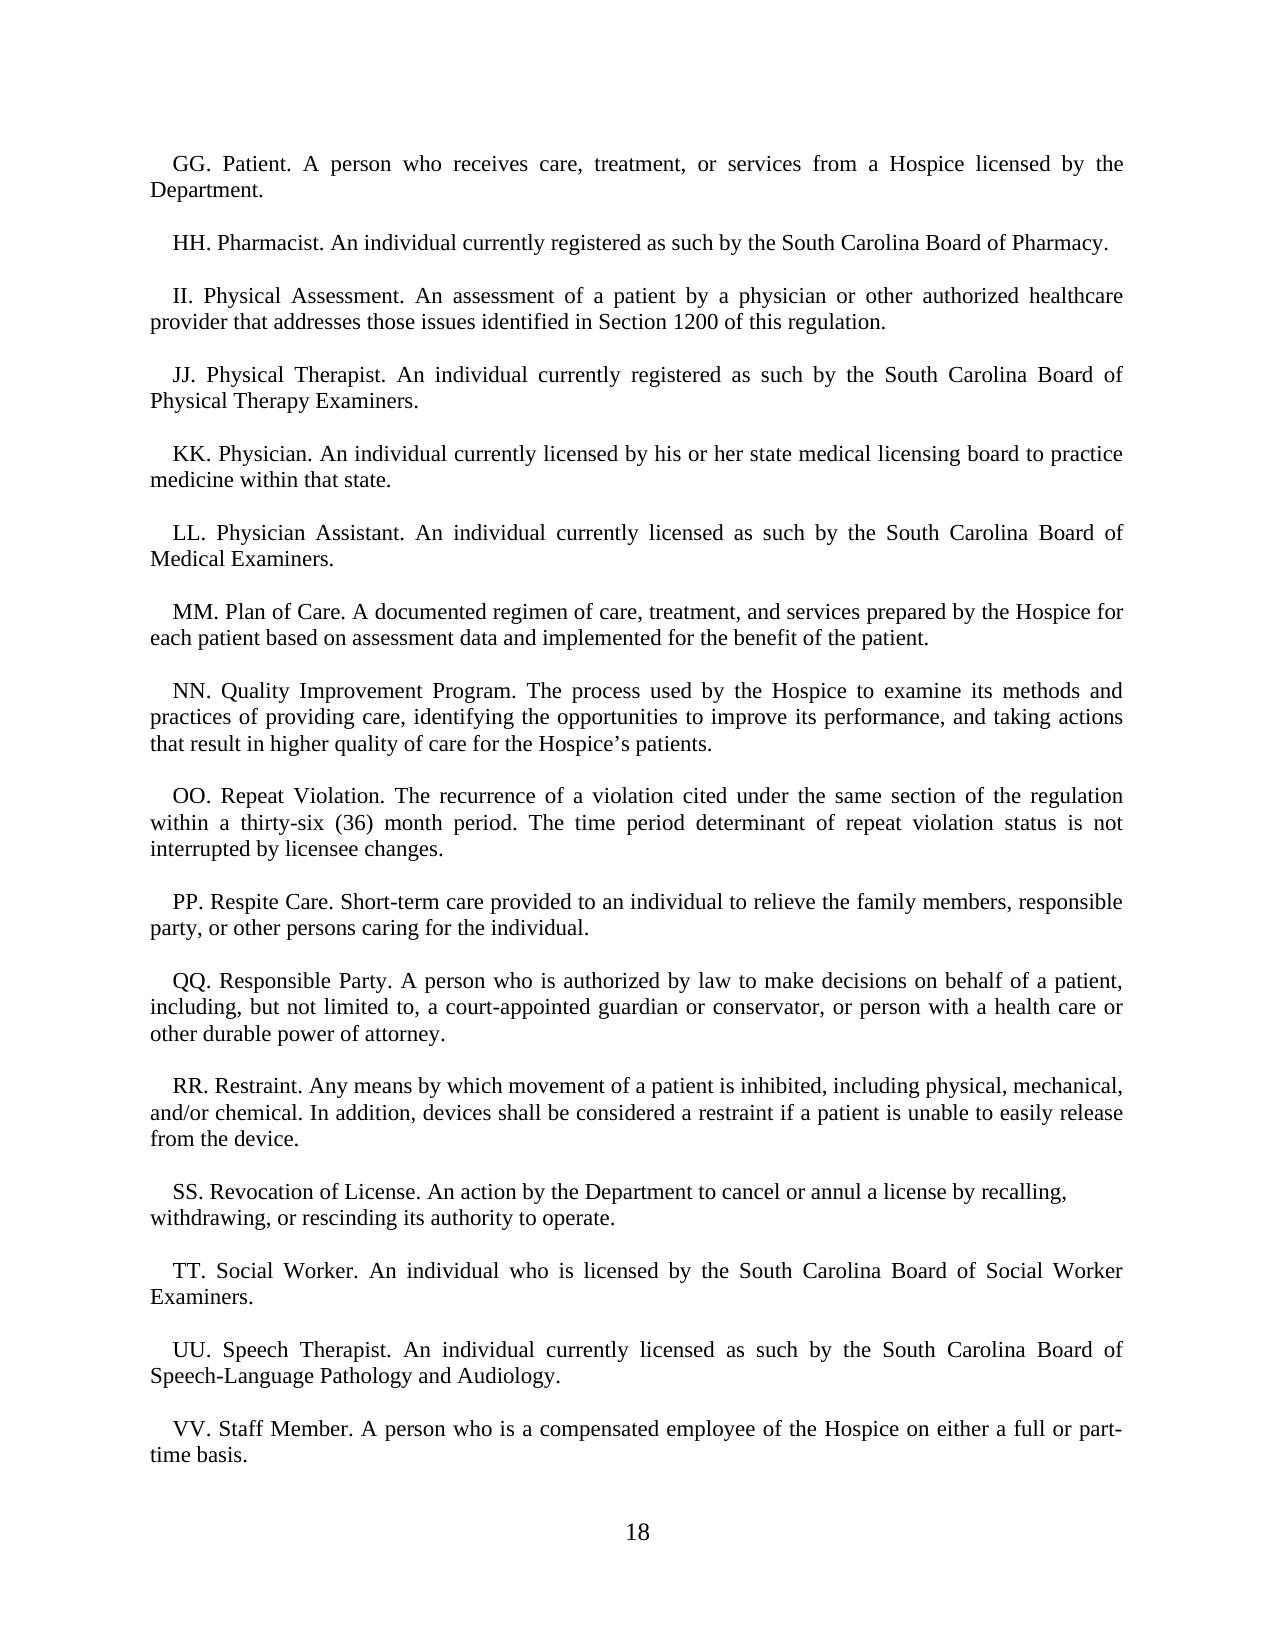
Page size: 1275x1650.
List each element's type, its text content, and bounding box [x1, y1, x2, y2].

text QQ. Responsible Party. A person who is authorized by law to make decisions on behalf of a patient, including, but not limited to, a court-appointed guardian or conservator, or person with a health care or other durable power of attorney. [150, 967, 1125, 1046]
text GG. Patient. A person who receives care, treatment, or services from a Hospice licensed by the Department. [150, 150, 1125, 203]
text KK. Physician. An individual currently licensed by his or her state medical licensing board to practice medicine within that state. [150, 440, 1125, 493]
text MM. Plan of Care. A documented regimen of care, treatment, and services prepared by the Hospice for each patient based on assessment data and implemented for the benefit of the patient. [150, 598, 1125, 651]
text NN. Quality Improvement Program. The process used by the Hospice to examine its methods and practices of providing care, identifying the opportunities to improve its performance, and taking actions that result in higher quality of care for the Hospice’s patients. [150, 677, 1125, 756]
text TT. Social Worker. An individual who is licensed by the South Carolina Board of Social Worker Examiners. [150, 1257, 1125, 1309]
text PP. Respite Care. Short-term care provided to an individual to relieve the family members, responsible party, or other persons caring for the individual. [150, 888, 1125, 941]
text OO. Repeat Violation. The recurrence of a violation cited under the same section of the regulation within a thirty-six (36) month period. The time period determinant of repeat violation status is not interrupted by licensee changes. [150, 782, 1125, 862]
text UU. Speech Therapist. An individual currently licensed as such by the South Carolina Board of Speech-Language Pathology and Audiology. [150, 1336, 1125, 1389]
text RR. Restraint. Any means by which movement of a patient is inhibited, including physical, mechanical, and/or chemical. In addition, devices shall be considered a restraint if a patient is unable to easily release from the device. [150, 1072, 1125, 1151]
text II. Physical Assessment. An assessment of a patient by a physician or other authorized healthcare provider that addresses those issues identified in Section 1200 of this regulation. [150, 282, 1125, 334]
text LL. Physician Assistant. An individual currently licensed as such by the South Carolina Board of Medical Examiners. [150, 519, 1125, 572]
text VV. Staff Member. A person who is a compensated employee of the Hospice on either a full or part-time basis. [150, 1415, 1125, 1468]
text JJ. Physical Therapist. An individual currently registered as such by the South Carolina Board of Physical Therapy Examiners. [150, 361, 1125, 413]
text withdrawing, or rescinding its authority to operate. [150, 1204, 1125, 1231]
text SS. Revocation of License. An action by the Department to cancel or annul a license by recalling, [150, 1178, 1125, 1204]
text HH. Pharmacist. An individual currently registered as such by the South Carolina Board of Pharmacy. [150, 229, 1125, 255]
